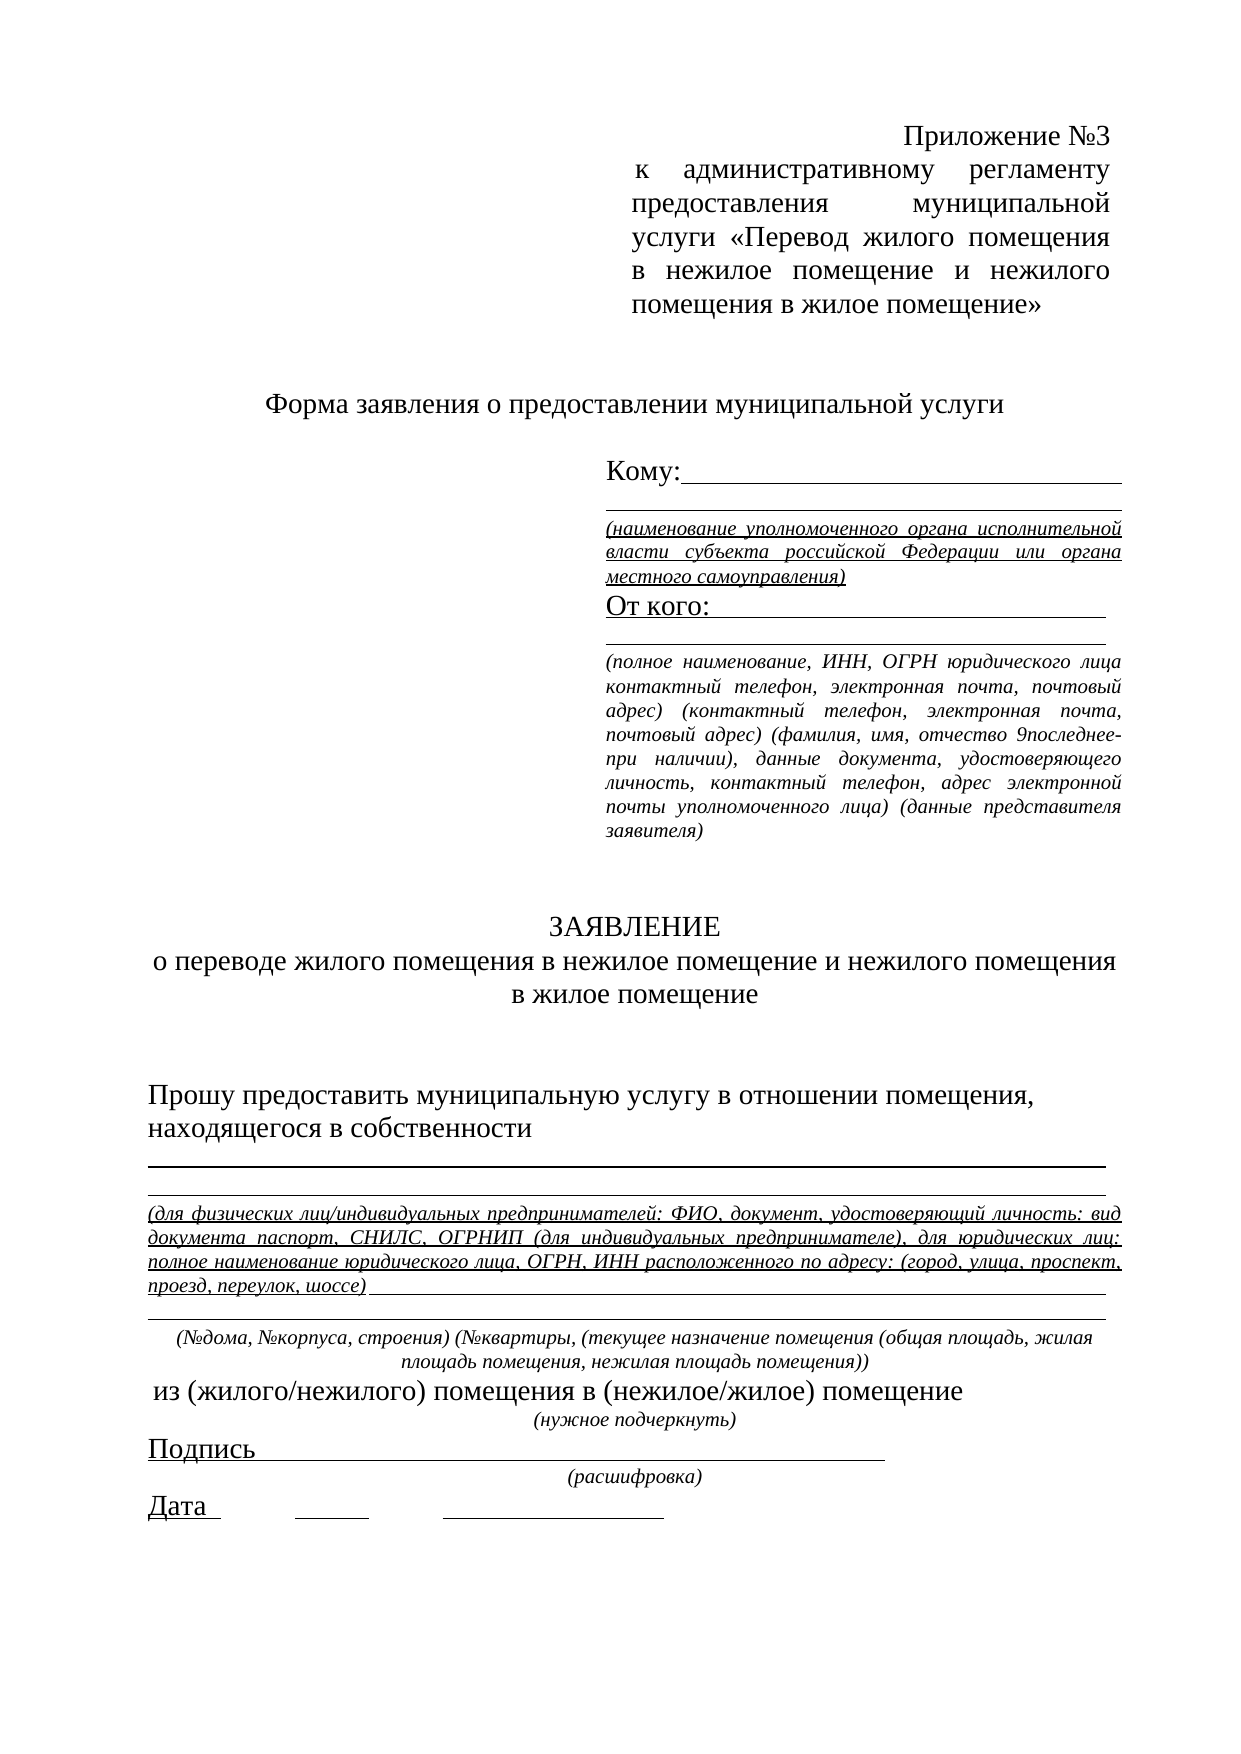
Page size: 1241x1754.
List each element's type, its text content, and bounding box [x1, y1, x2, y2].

text (нужное подчеркнуть) [148, 1407, 1122, 1431]
text (наименование уполномоченного органа исполнительной власти субъекта российской Федерации или органа местного самоуправления) [606, 538, 1122, 560]
text Дата [148, 1488, 1122, 1522]
text Прошу предоставить муниципальную услугу в отношении помещения, находящегося в собственности [148, 1077, 1122, 1144]
text (для физических лиц/индивидуальных предпринимателей: ФИО, документ, удостоверяющий личность: вид документа паспорт, СНИЛС, ОГРНИП (для индивидуальных предпринимателе), для юридических лиц: полное наименование юридического лица, ОГРН, ИНН расположенного по адресу: (город, улица, проспект, проезд, переулок, шоссе) [148, 1247, 1122, 1269]
text Форма заявления о предоставлении муниципальной услуги [148, 386, 1122, 420]
text (для физических лиц/индивидуальных предпринимателей: ФИО, документ, удостоверяющий личность: вид документа паспорт, СНИЛС, ОГРНИП (для индивидуальных предпринимателе), для юридических лиц: полное наименование юридического лица, ОГРН, ИНН расположенного по адресу: (город, улица, проспект, проезд, переулок, шоссе) [148, 1201, 1122, 1221]
text От кого: [590, 588, 1122, 621]
text (расшифровка) [148, 1464, 1122, 1488]
text (для физических лиц/индивидуальных предпринимателей: ФИО, документ, удостоверяющий личность: вид документа паспорт, СНИЛС, ОГРНИП (для индивидуальных предпринимателе), для юридических лиц: полное наименование юридического лица, ОГРН, ИНН расположенного по адресу: (город, улица, проспект, проезд, переулок, шоссе) [148, 1223, 1122, 1245]
table_header Приложение №3 к административному регламенту предоставления муниципальной услуги «Перевод жилого помещения в нежилое помещение и нежилого помещения в жилое помещение» [620, 118, 1122, 386]
text (№дома, №корпуса, строения) (№квартиры, (текущее назначение помещения (общая площадь, жилая площадь помещения, нежилая площадь помещения)) [148, 1325, 1122, 1373]
text (полное наименование, ИНН, ОГРН юридического лица контактный телефон, электронная почта, почтовый адрес) (контактный телефон, электронная почта, почтовый адрес) (фамилия, имя, отчество 9последнее- при наличии), данные документа, удостоверяющего личность, контактный телефон, адрес электронной почты уполномоченного лица) (данные представителя заявителя) [606, 649, 1122, 842]
text (для физических лиц/индивидуальных предпринимателей: ФИО, документ, удостоверяющий личность: вид документа паспорт, СНИЛС, ОГРНИП (для индивидуальных предпринимателе), для юридических лиц: полное наименование юридического лица, ОГРН, ИНН расположенного по адресу: (город, улица, проспект, проезд, переулок, шоссе) [148, 1271, 1122, 1297]
text о переводе жилого помещения в нежилое помещение и нежилого помещения в жилое помещение [148, 943, 1122, 1010]
text (наименование уполномоченного органа исполнительной власти субъекта российской Федерации или органа местного самоуправления) [606, 515, 1122, 536]
text Подпись [148, 1431, 1122, 1464]
text Кому: [148, 453, 1122, 487]
text ЗАЯВЛЕНИЕ [148, 909, 1122, 943]
text (наименование уполномоченного органа исполнительной власти субъекта российской Федерации или органа местного самоуправления) [606, 561, 1122, 588]
text из (жилого/нежилого) помещения в (нежилое/жилое) помещение [148, 1373, 1122, 1407]
